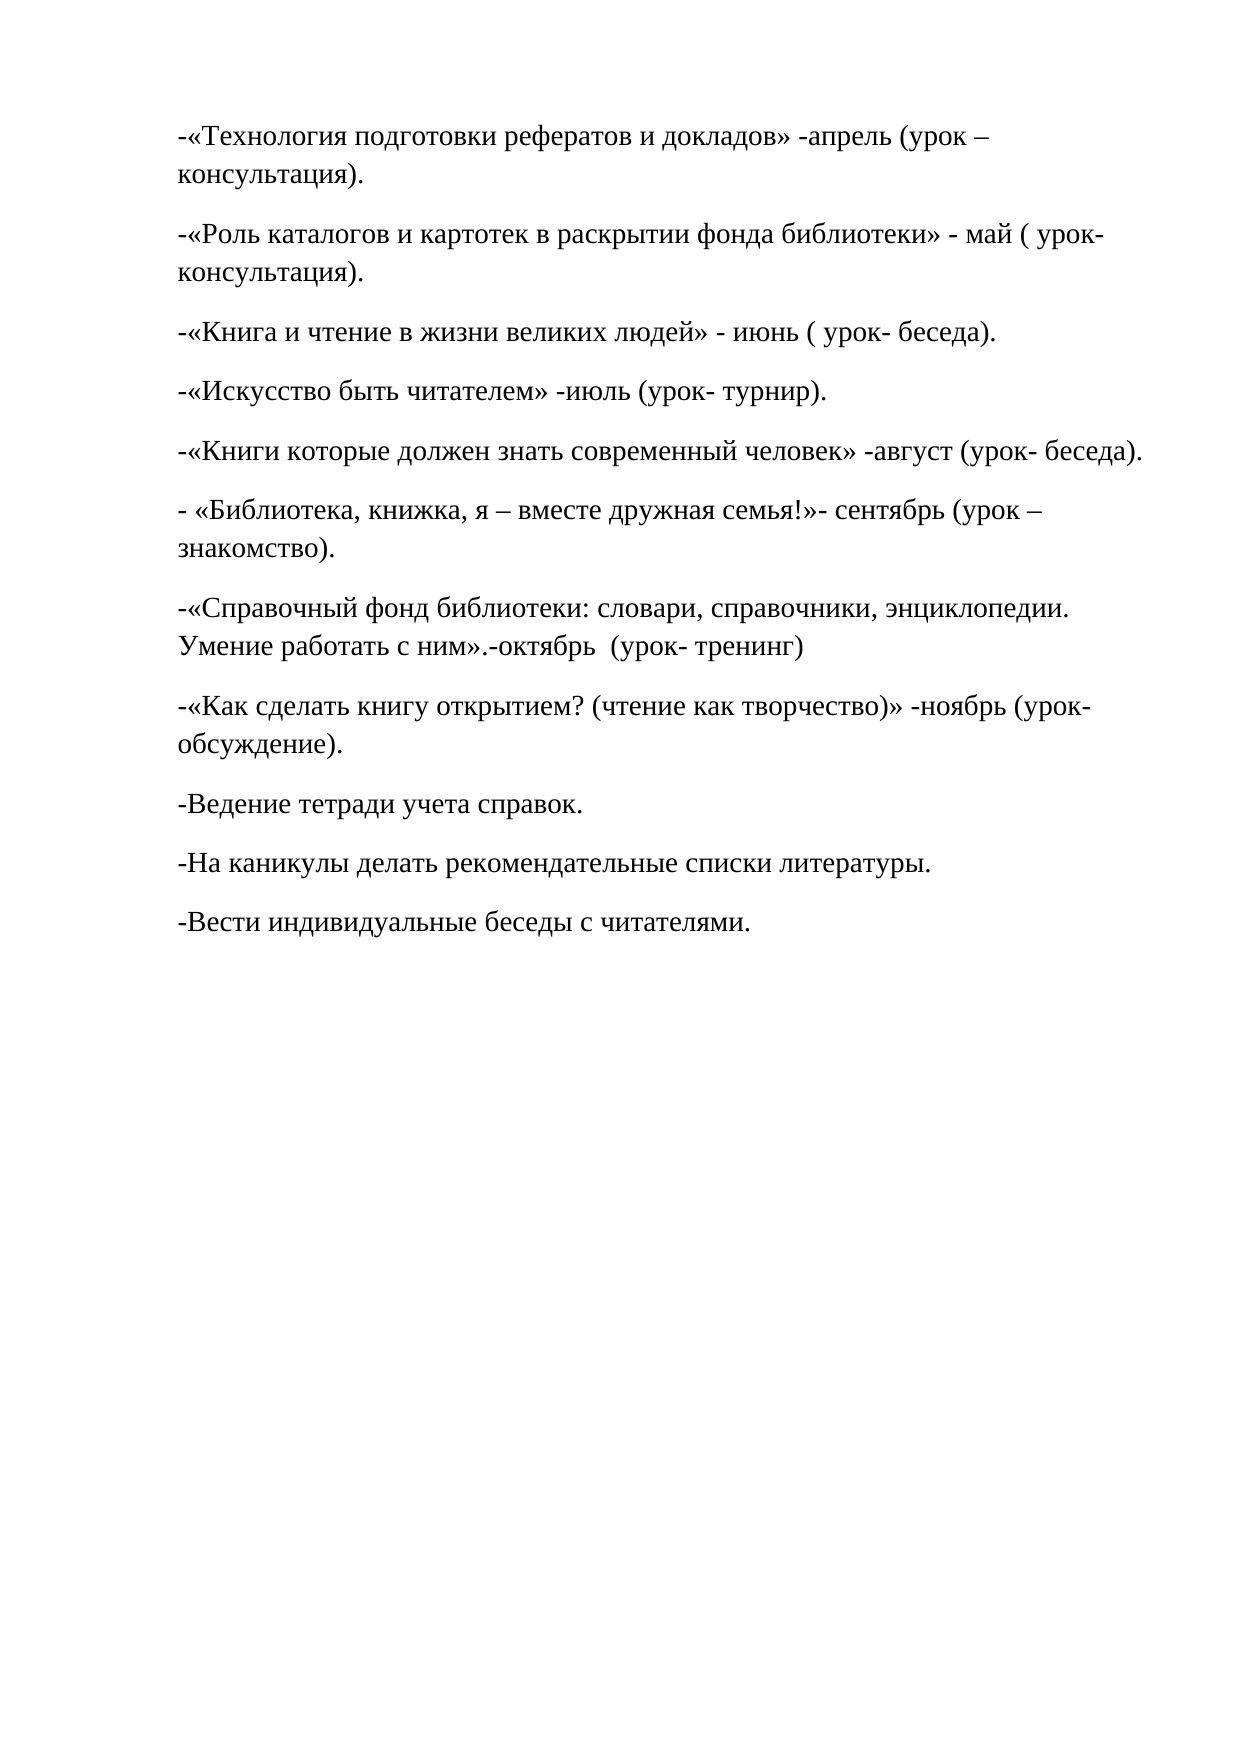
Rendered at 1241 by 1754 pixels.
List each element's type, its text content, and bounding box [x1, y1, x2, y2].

text -«Искусство быть читателем» -июль (урок- турнир). [177, 373, 1152, 407]
text -«Роль каталогов и картотек в раскрытии фонда библиотеки» - май ( урок- консультация). [177, 216, 1152, 288]
text -На каникулы делать рекомендательные списки литературы. [177, 845, 1152, 879]
text -Вести индивидуальные беседы с читателями. [177, 904, 1152, 938]
text -Ведение тетради учета справок. [177, 786, 1152, 819]
text -«Технология подготовки рефератов и докладов» -апрель (урок –консультация). [177, 118, 1152, 190]
text -«Как сделать книгу открытием? (чтение как творчество)» -ноябрь (урок- обсуждение). [177, 688, 1152, 760]
text - «Библиотека, книжка, я – вместе дружная семья!»- сентябрь (урок – знакомство). [177, 492, 1152, 564]
text -«Книга и чтение в жизни великих людей» - июнь ( урок- беседа). [177, 314, 1152, 347]
text -«Книги которые должен знать современный человек» -август (урок- беседа). [177, 433, 1152, 466]
text -«Справочный фонд библиотеки: словари, справочники, энциклопедии. Умение работать с ним».-октябрь (урок- тренинг) [177, 590, 1152, 662]
